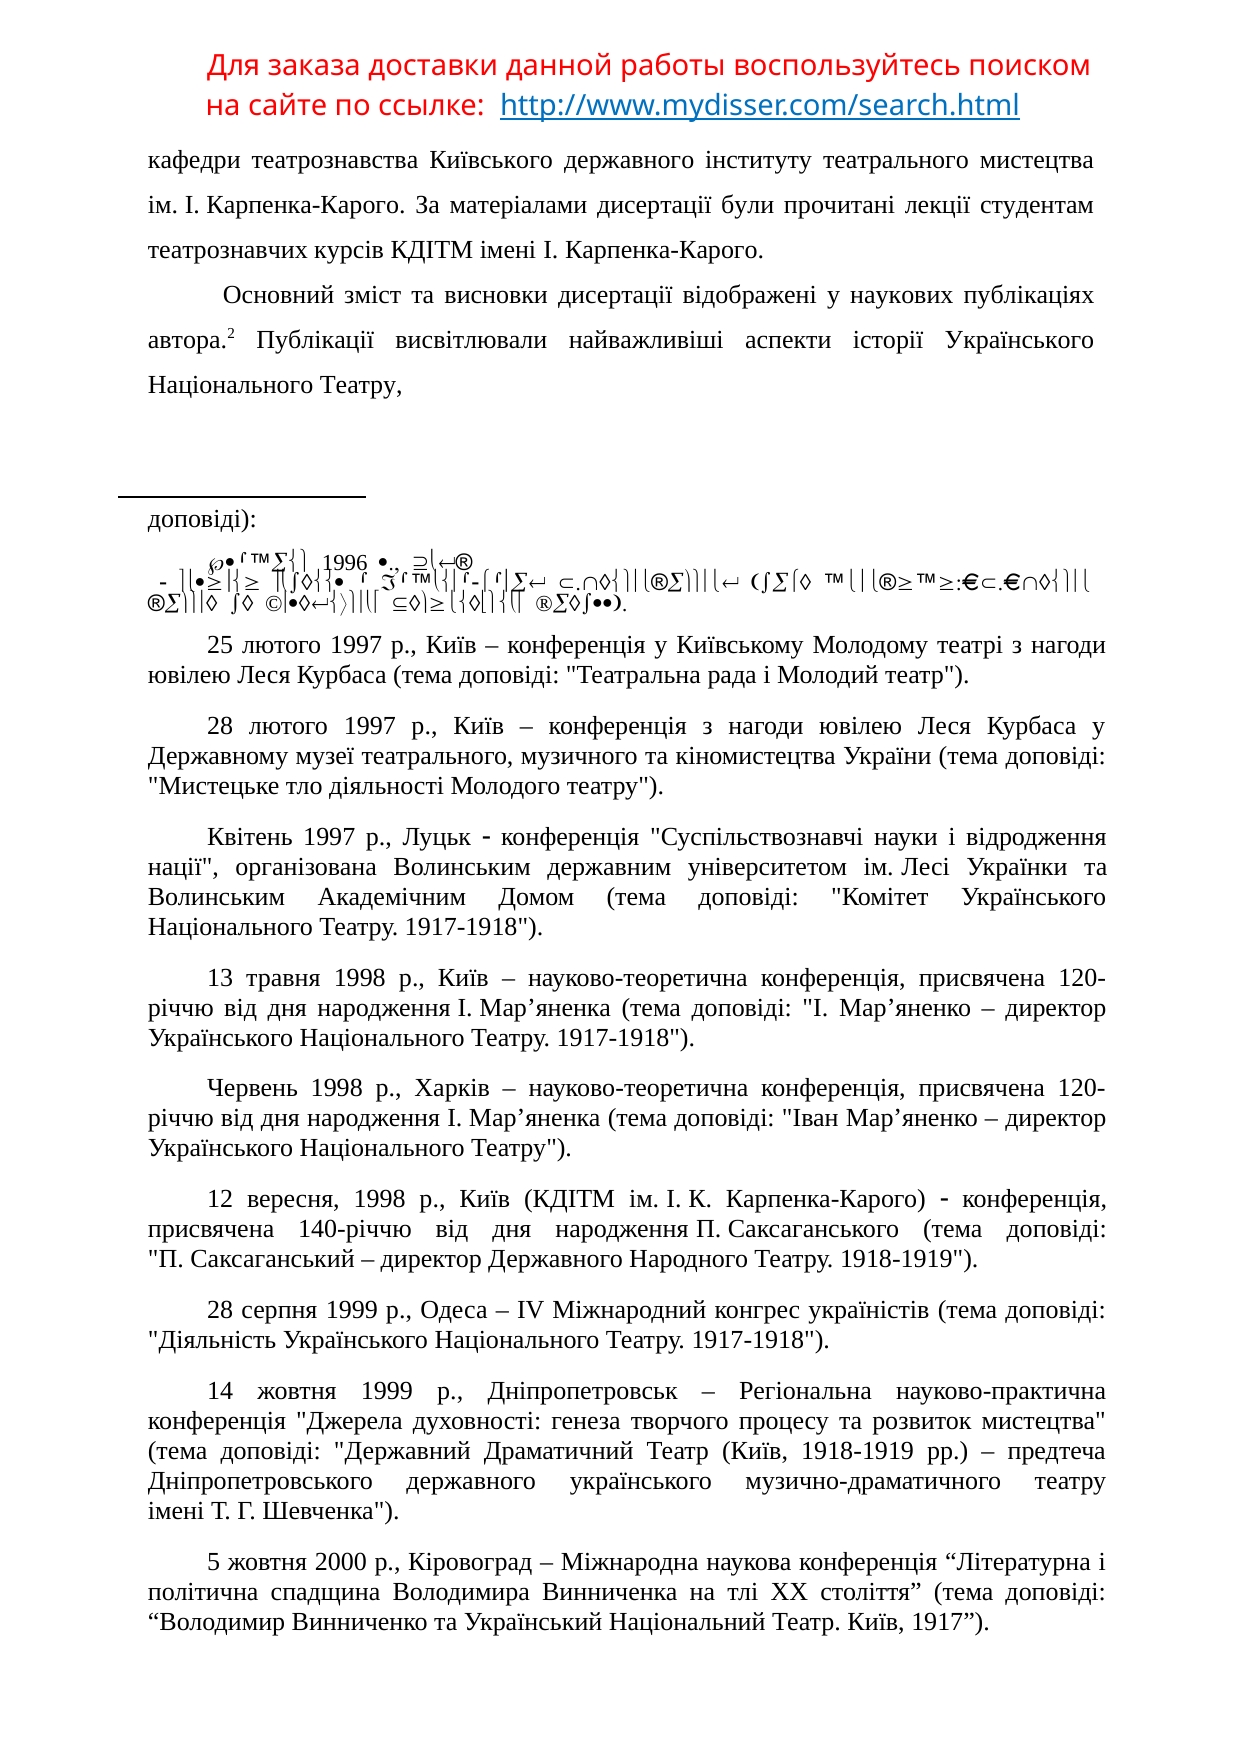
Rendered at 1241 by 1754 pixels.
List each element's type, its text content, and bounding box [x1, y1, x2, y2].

text Основний зміст та висновки дисертації відображені у наукових публікаціях автора. Публікації висвітлювали найважливіші аспекти історії Українського Національного Театру, [148, 279, 1095, 399]
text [148, 144, 1095, 264]
